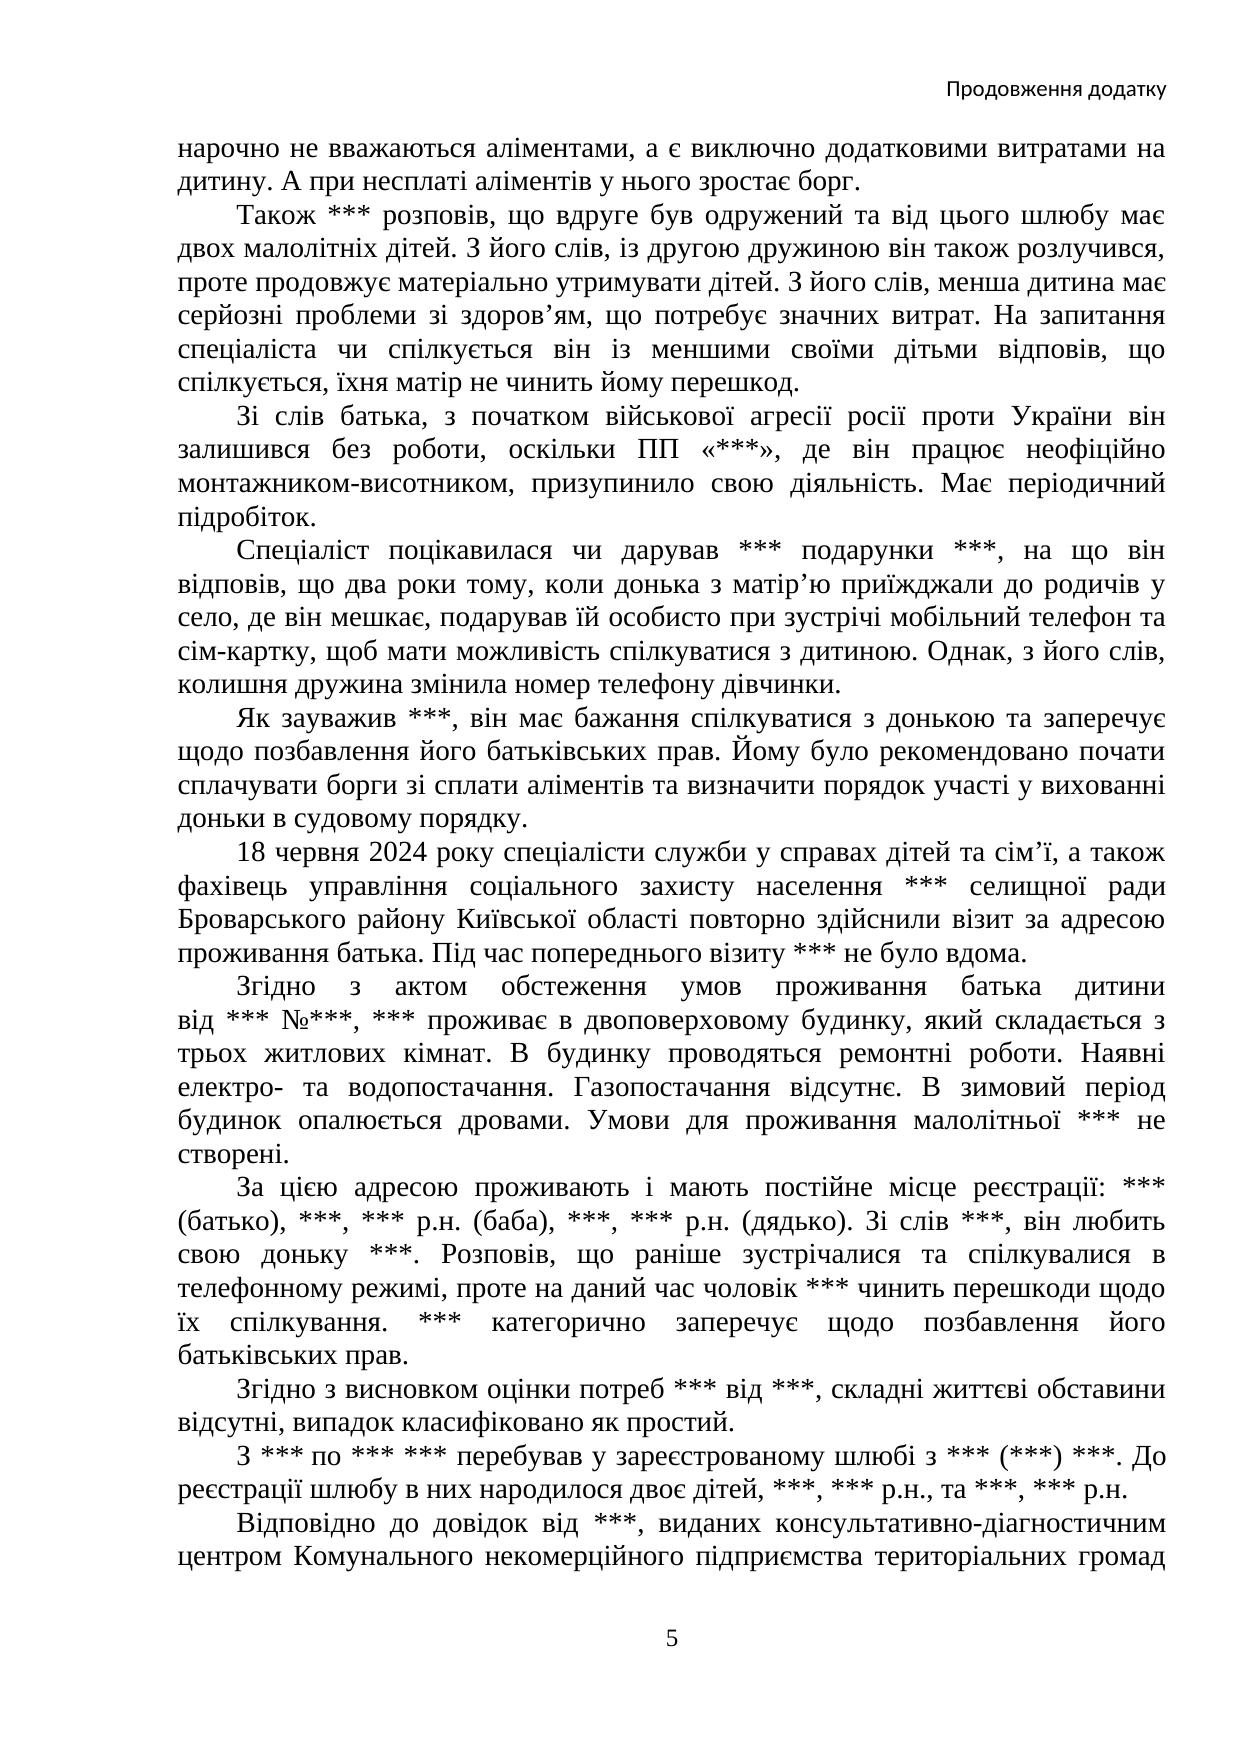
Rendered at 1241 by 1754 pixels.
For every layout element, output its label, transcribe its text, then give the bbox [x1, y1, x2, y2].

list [177, 1505, 1167, 1572]
text Згідно з висновком оцінки потреб *** від ***, складні життєві обставини відсутні, випадок класифіковано як простий. [177, 1371, 1167, 1438]
text З *** по *** *** перебував у зареєстрованому шлюбі з *** (***) ***. До реєстрації шлюбу в них народилося двоє дітей, ***, *** р.н., та ***, *** р.н. [177, 1438, 1167, 1505]
text Згідно з актом обстеження умов проживання батька дитини від *** №***, *** проживає в двоповерховому будинку, який складається з трьох житлових кімнат. В будинку проводяться ремонтні роботи. Наявні електро- та водопостачання. Газопостачання відсутнє. В зимовий період будинок опалюється дровами. Умови для проживання малолітньої *** не створені. [177, 968, 1167, 1169]
text Зі слів батька, з початком військової агресії росії проти України він залишився без роботи, оскільки ПП «***», де він працює неофіційно монтажником-висотником, призупинило свою діяльність. Має періодичний підробіток. [177, 398, 1167, 532]
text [177, 130, 1167, 197]
text За цією адресою проживають і мають постійне місце реєстрації: *** (батько), ***, *** р.н. (баба), ***, *** р.н. (дядько). Зі слів ***, він любить свою доньку ***. Розповів, що раніше зустрічалися та спілкувалися в телефонному режимі, проте на даний час чоловік *** чинить перешкоди щодо їх спілкування. *** категорично заперечує щодо позбавлення його батьківських прав. [177, 1169, 1167, 1371]
text Спеціаліст поцікавилася чи дарував *** подарунки ***, на що він відповів, що два роки тому, коли донька з матір’ю приїжджали до родичів у село, де він мешкає, подарував їй особисто при зустрічі мобільний телефон та сім-картку, щоб мати можливість спілкуватися з дитиною. Однак, з його слів, колишня дружина змінила номер телефону дівчинки. [177, 532, 1167, 700]
text Також *** розповів, що вдруге був одружений та від цього шлюбу має двох малолітніх дітей. З його слів, із другою дружиною він також розлучився, проте продовжує матеріально утримувати дітей. З його слів, менша дитина має серйозні проблеми зі здоров’ям, що потребує значних витрат. На запитання спеціаліста чи спілкується він із меншими своїми дітьми відповів, що спілкується, їхня матір не чинить йому перешкод. [177, 197, 1167, 398]
text 18 червня 2024 року спеціалісти служби у справах дітей та сім’ї, а також фахівець управління соціального захисту населення *** селищної ради Броварського району Київської області повторно здійснили візит за адресою проживання батька. Під час попереднього візиту *** не було вдома. [177, 834, 1167, 968]
text Як зауважив ***, він має бажання спілкуватися з донькою та заперечує щодо позбавлення його батьківських прав. Йому було рекомендовано почати сплачувати борги зі сплати аліментів та визначити порядок участі у вихованні доньки в судовому порядку. [177, 700, 1167, 834]
